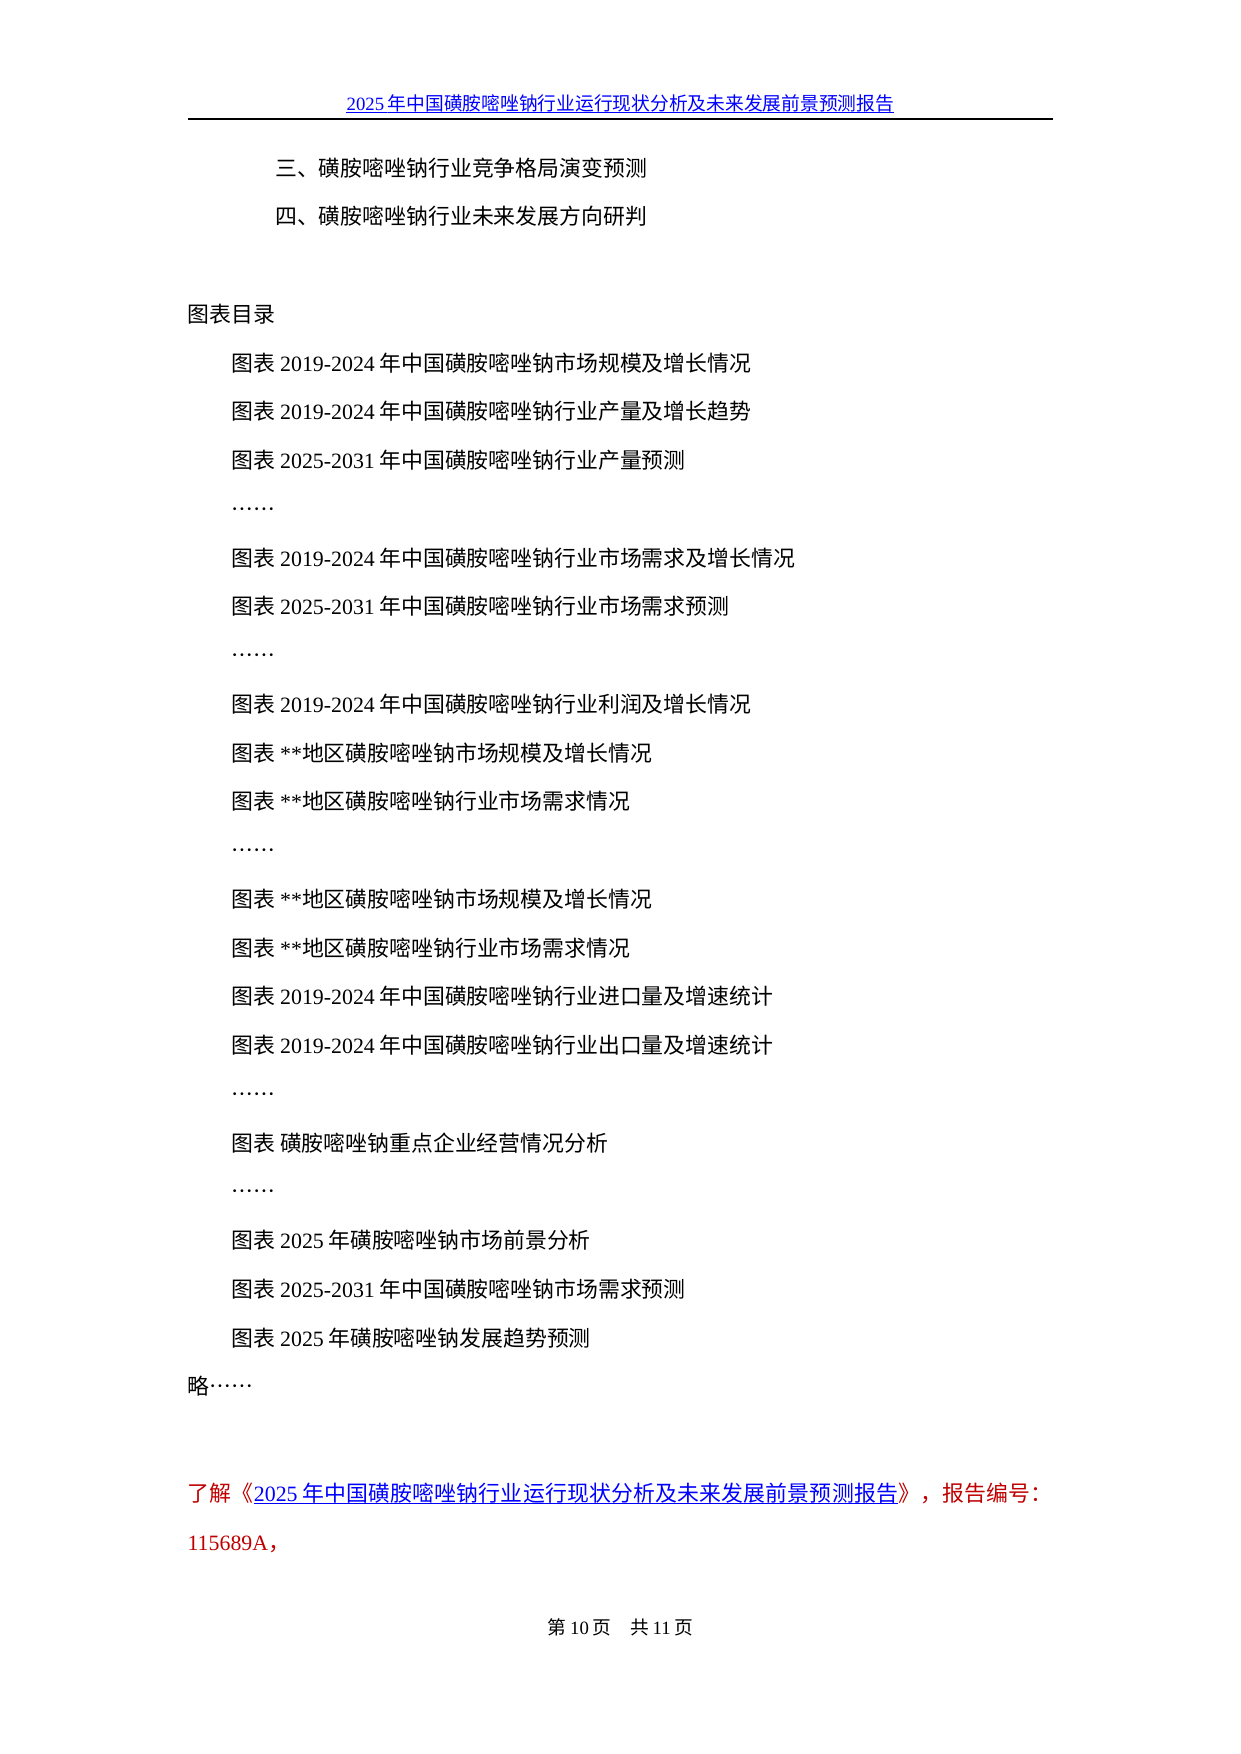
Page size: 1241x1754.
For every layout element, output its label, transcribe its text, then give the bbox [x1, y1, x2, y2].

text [187, 150, 1053, 1401]
text 了解《2025年中国磺胺嘧唑钠行业运行现状分析及未来发展前景预测报告》，报告编号：115689A， [187, 1475, 1053, 1557]
